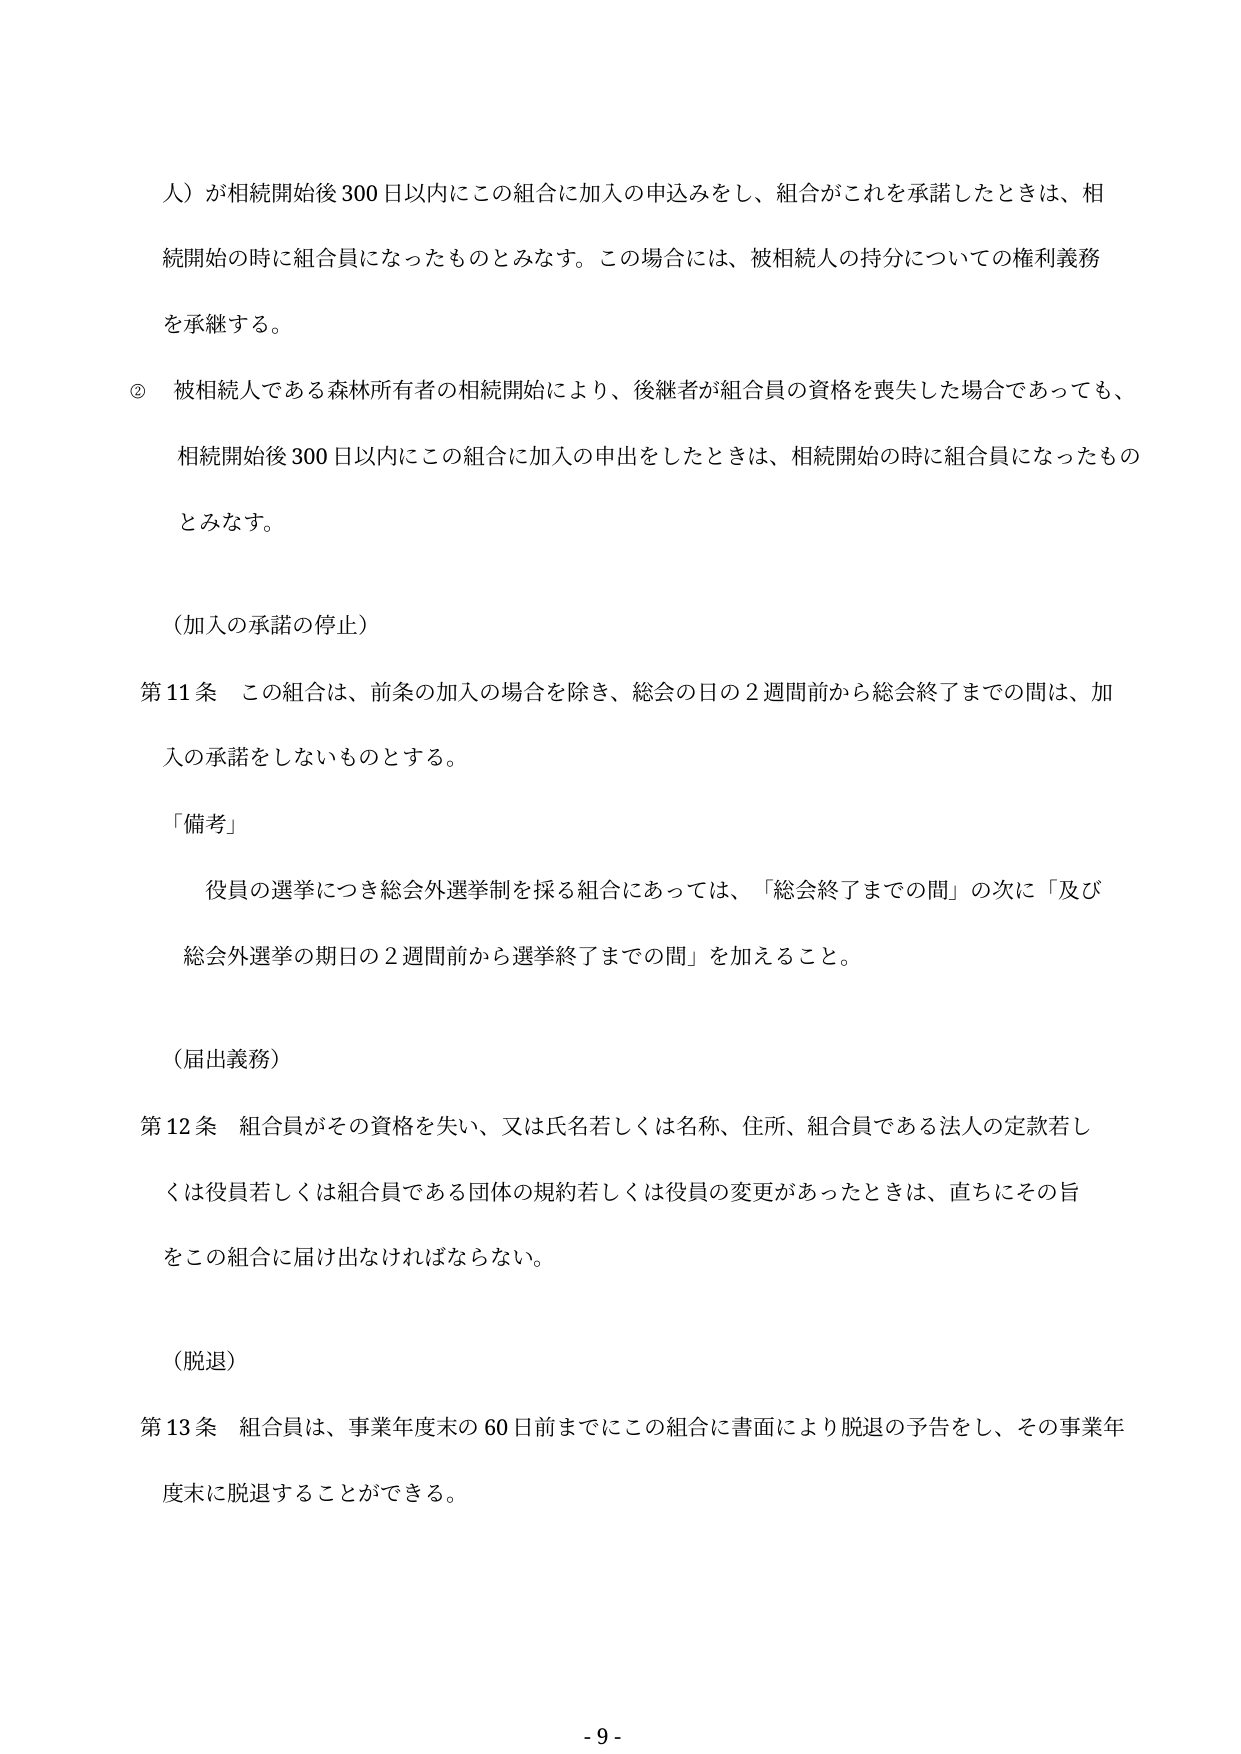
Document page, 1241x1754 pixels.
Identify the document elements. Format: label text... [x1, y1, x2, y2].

text （脱退） [161, 1330, 1122, 1389]
text 第11条 この組合は、前条の加入の場合を除き、総会の日の２週間前から総会終了までの間は、加入の承諾をしないものとする。 [140, 661, 1122, 786]
text （加入の承諾の停止） [161, 594, 1122, 654]
text 「備考」 [161, 793, 1122, 852]
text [140, 162, 1108, 353]
text 第13条 組合員は、事業年度末の60日前までにこの組合に書面により脱退の予告をし、その事業年度末に脱退することができる。 [140, 1396, 1137, 1522]
text 第12条 組合員がその資格を失い、又は氏名若しくは名称、住所、組合員である法人の定款若しくは役員若しくは組合員である団体の規約若しくは役員の変更があったときは、直ちにその旨をこの組合に届け出なければならない。 [140, 1095, 1093, 1286]
text 役員の選挙につき総会外選挙制を採る組合にあっては、「総会終了までの間」の次に「及び総会外選挙の期日の２週間前から選挙終了までの間」を加えること。 [184, 859, 1122, 984]
text （届出義務） [161, 1029, 1122, 1088]
text ② 被相続人である森林所有者の相続開始により、後継者が組合員の資格を喪失した場合であっても、相続開始後300日以内にこの組合に加入の申出をしたときは、相続開始の時に組合員になったものとみなす。 [118, 359, 1152, 550]
